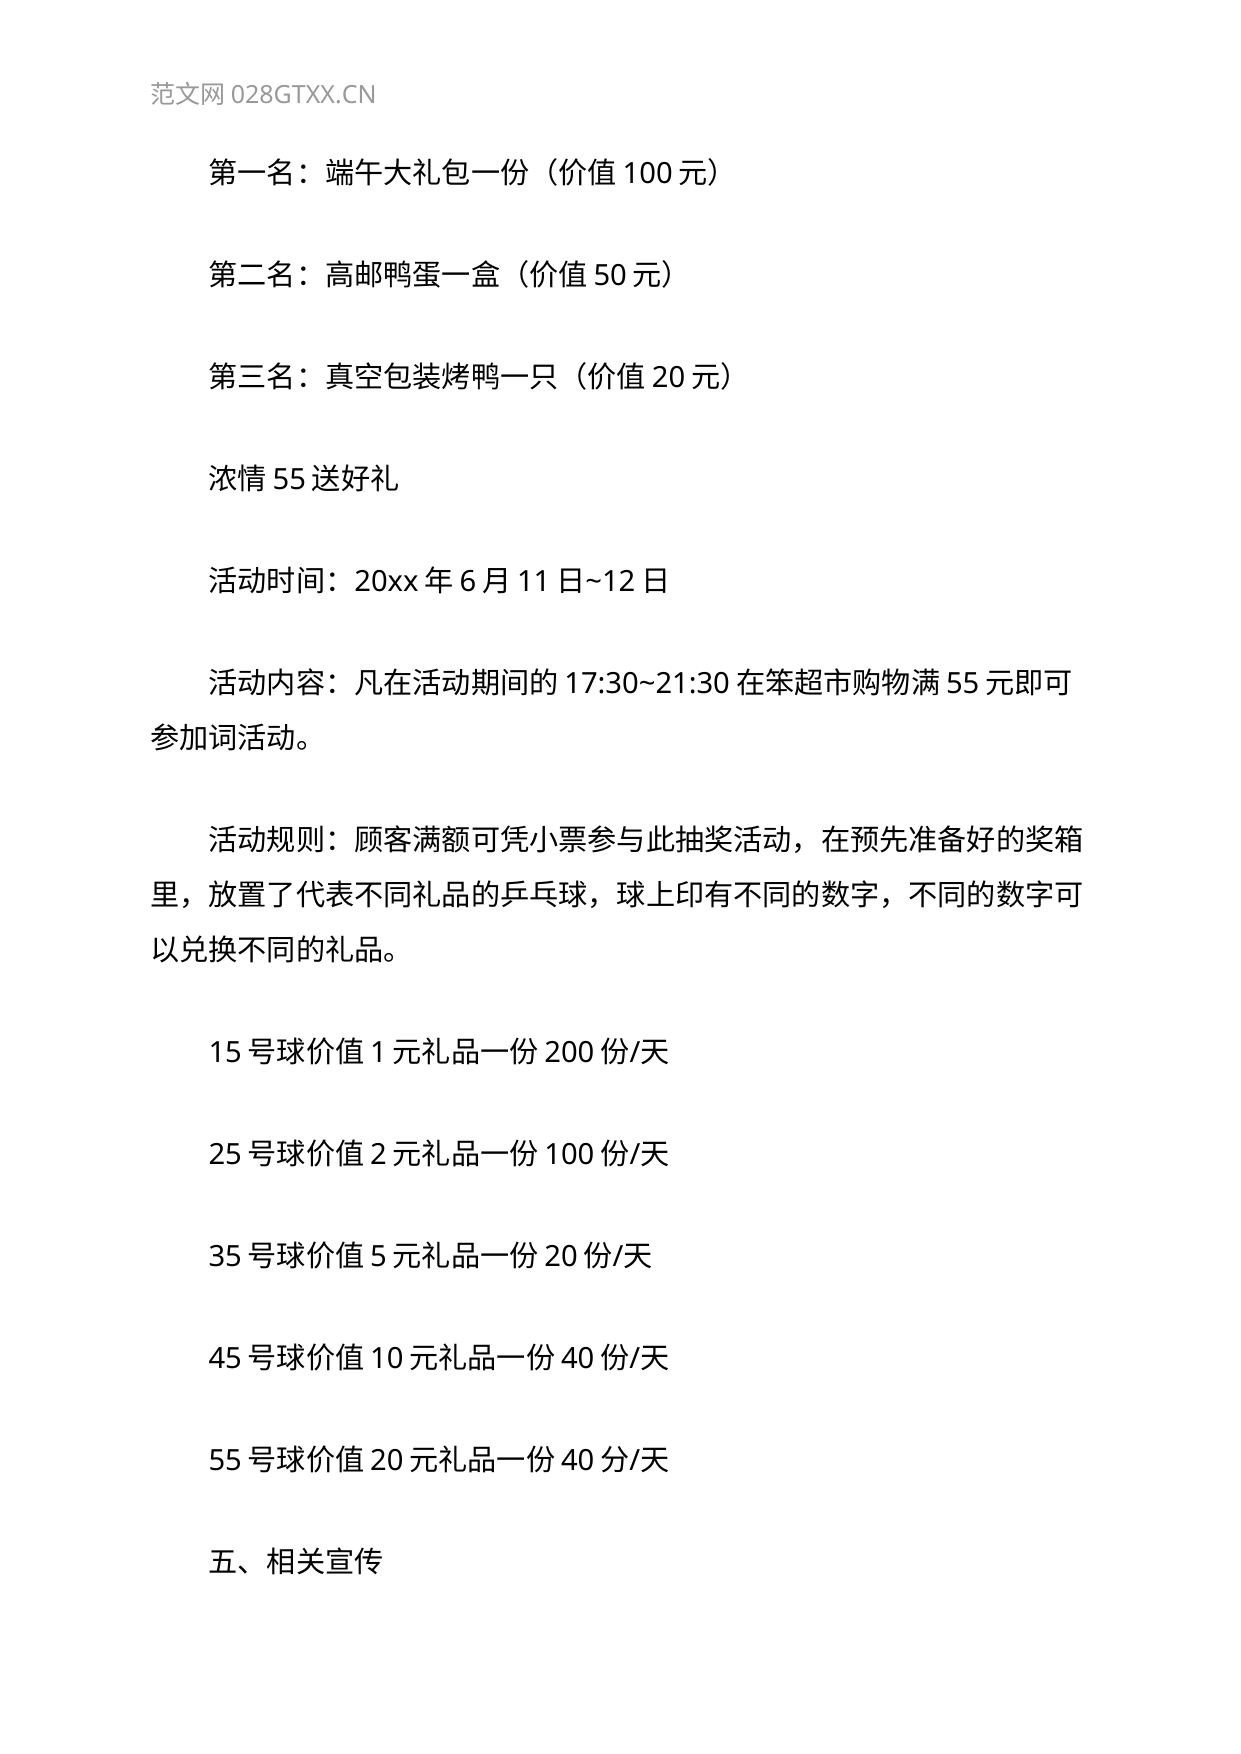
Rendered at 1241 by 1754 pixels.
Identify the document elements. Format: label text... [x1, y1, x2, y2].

text 45号球价值10元礼品一份40份/天 [150, 1334, 1090, 1377]
text 第三名：真空包装烤鸭一只（价值20元） [150, 354, 1090, 396]
text 活动时间：20xx年6月11日~12日 [150, 558, 1090, 600]
text 55号球价值20元礼品一份40分/天 [150, 1436, 1090, 1478]
text 活动内容：凡在活动期间的17:30~21:30在笨超市购物满55元即可参加词活动。 [150, 660, 1090, 757]
text 浓情55送好礼 [150, 456, 1090, 498]
text 活动规则：顾客满额可凭小票参与此抽奖活动，在预先准备好的奖箱里，放置了代表不同礼品的乒乓球，球上印有不同的数字，不同的数字可以兑换不同的礼品。 [150, 817, 1090, 969]
text 35号球价值5元礼品一份20份/天 [150, 1232, 1090, 1274]
text 第一名：端午大礼包一份（价值100元） [150, 150, 1090, 192]
text 25号球价值2元礼品一份100份/天 [150, 1130, 1090, 1173]
text 五、相关宣传 [150, 1538, 1090, 1580]
text 15号球价值1元礼品一份200份/天 [150, 1028, 1090, 1071]
text 第二名：高邮鸭蛋一盒（价值50元） [150, 252, 1090, 294]
